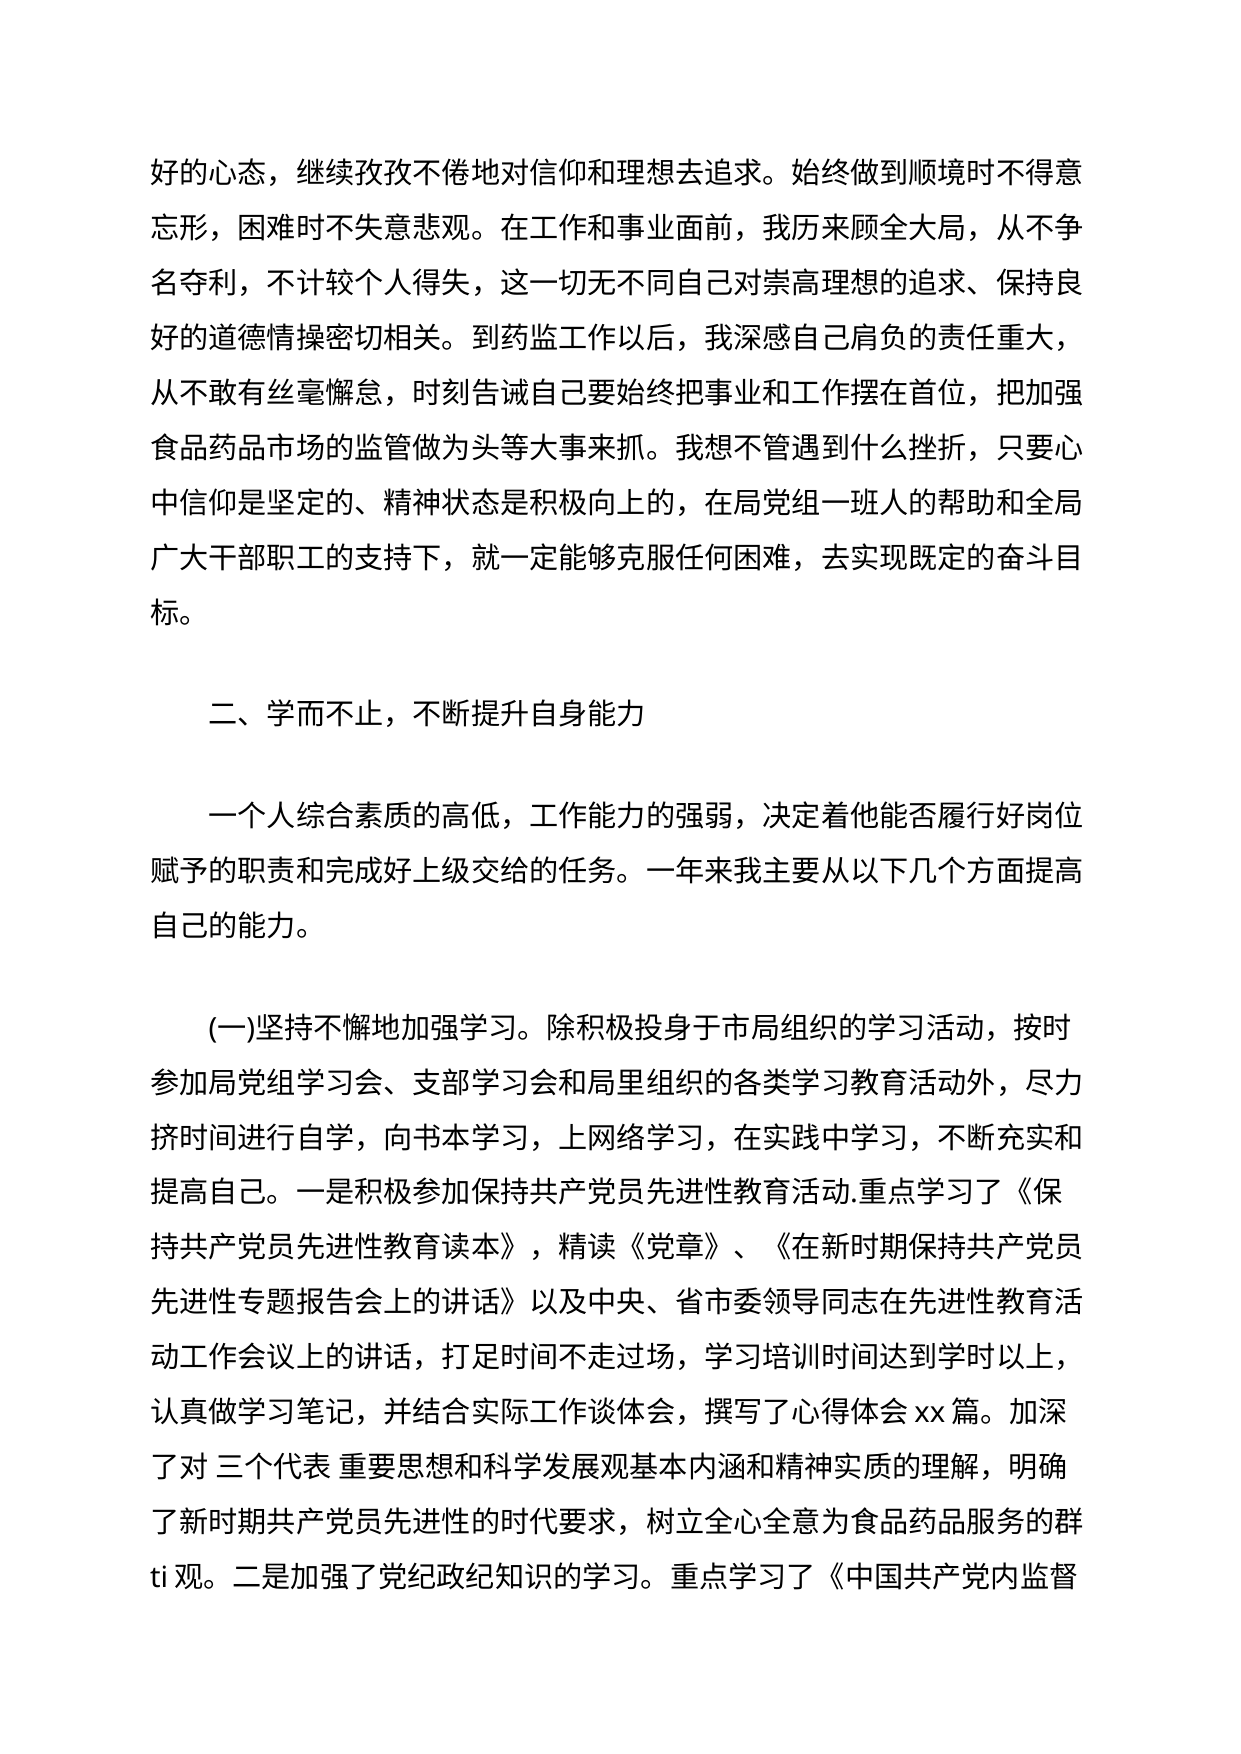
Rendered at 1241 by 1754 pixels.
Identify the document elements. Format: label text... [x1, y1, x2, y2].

text 一个人综合素质的高低，工作能力的强弱，决定着他能否履行好岗位赋予的职责和完成好上级交给的任务。一年来我主要从以下几个方面提高自己的能力。 [150, 793, 1090, 945]
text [150, 150, 1090, 631]
text 二、学而不止，不断提升自身能力 [150, 691, 1090, 733]
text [150, 1004, 1090, 1596]
